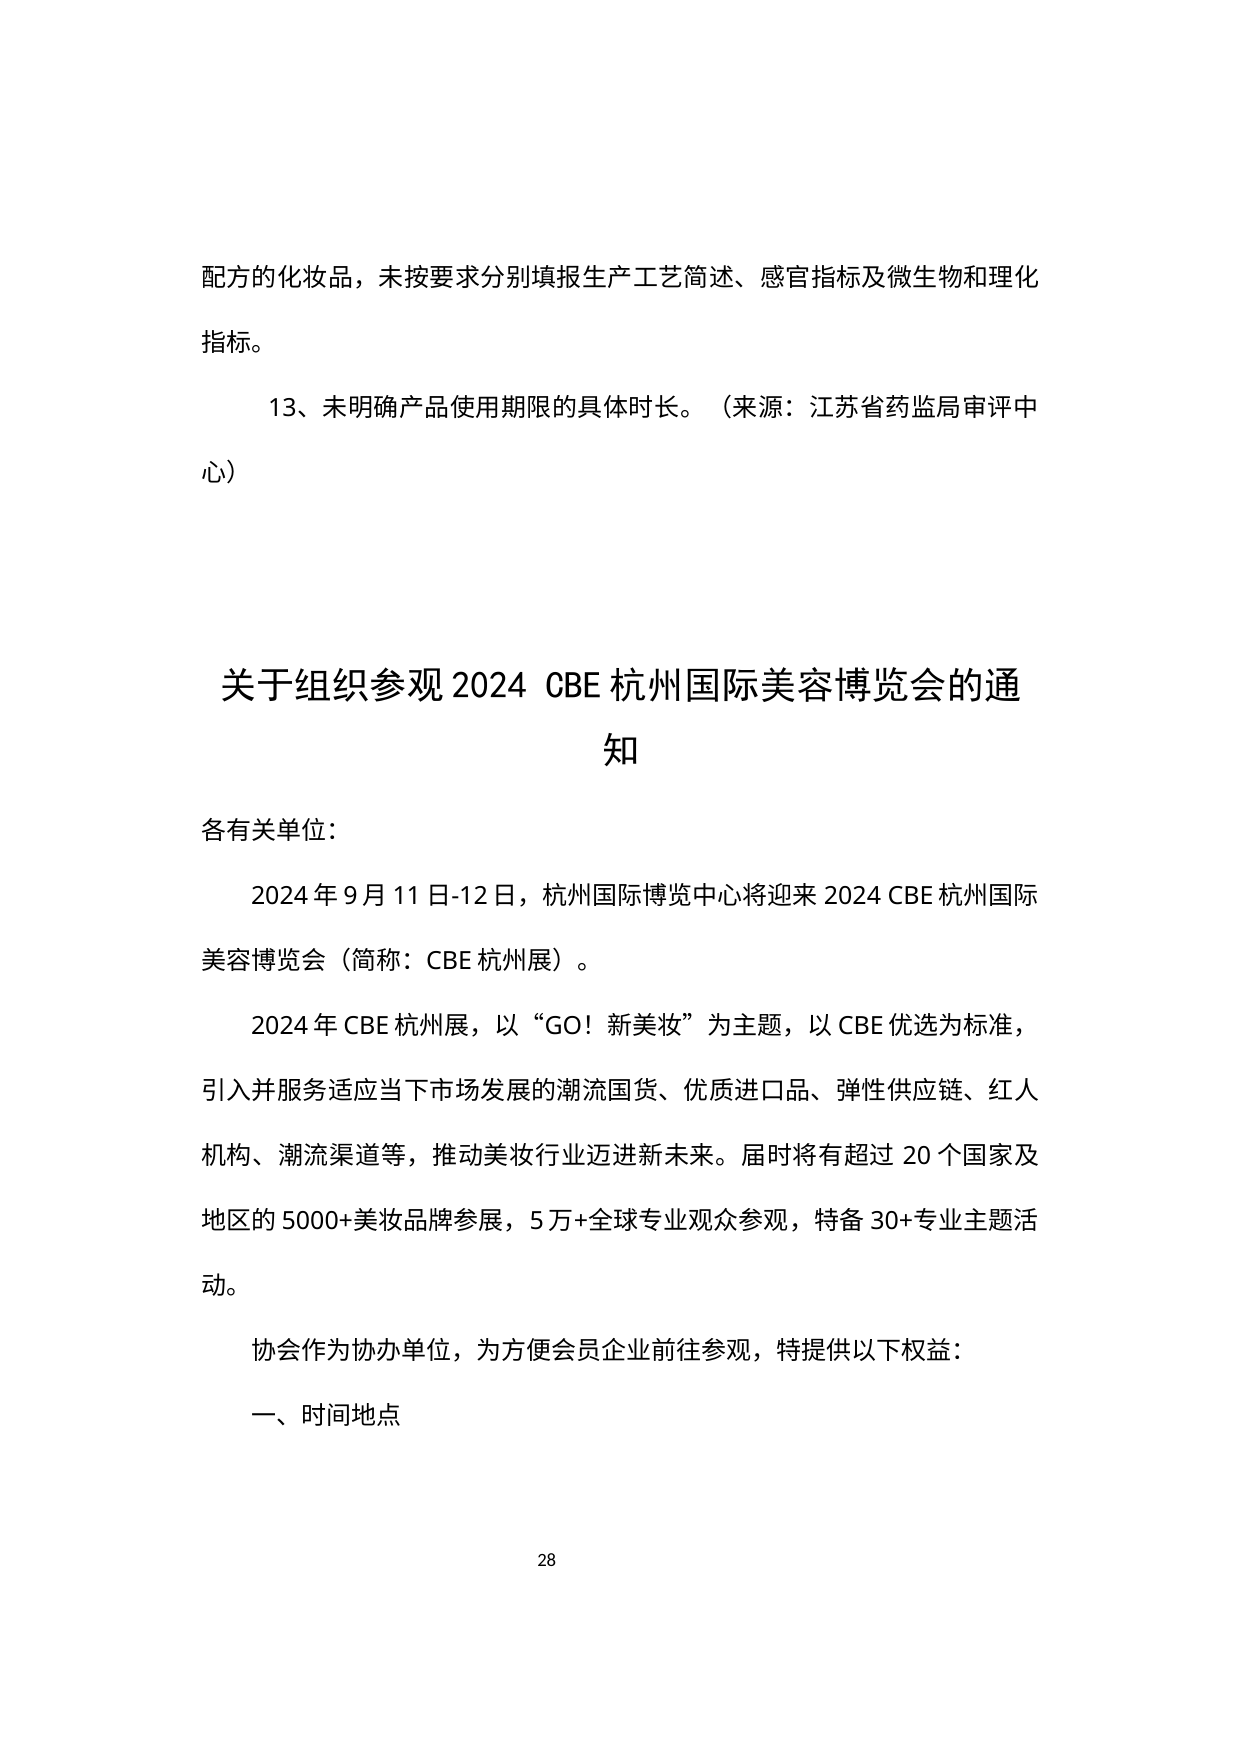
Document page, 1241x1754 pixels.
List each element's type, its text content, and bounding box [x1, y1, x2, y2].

text 13、未明确产品使用期限的具体时长。（来源：江苏省药监局审评中心） [201, 373, 1039, 503]
text 2024年CBE杭州展，以“GO！新美妆”为主题，以CBE优选为标准，引入并服务适应当下市场发展的潮流国货、优质进口品、弹性供应链、红人机构、潮流渠道等，推动美妆行业迈进新未来。届时将有超过20个国家及地区的5000+美妆品牌参展，5万+全球专业观众参观，特备30+专业主题活动。 [201, 991, 1039, 1316]
text 2024年9月11日-12日，杭州国际博览中心将迎来2024 CBE杭州国际美容博览会（简称：CBE杭州展）。 [201, 861, 1039, 991]
text 关于组织参观2024 CBE杭州国际美容博览会的通知 [201, 649, 1039, 779]
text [201, 243, 1039, 373]
text 各有关单位： [201, 796, 1039, 861]
text 一、时间地点 [201, 1381, 1039, 1446]
text 协会作为协办单位，为方便会员企业前往参观，特提供以下权益： [201, 1316, 1039, 1381]
